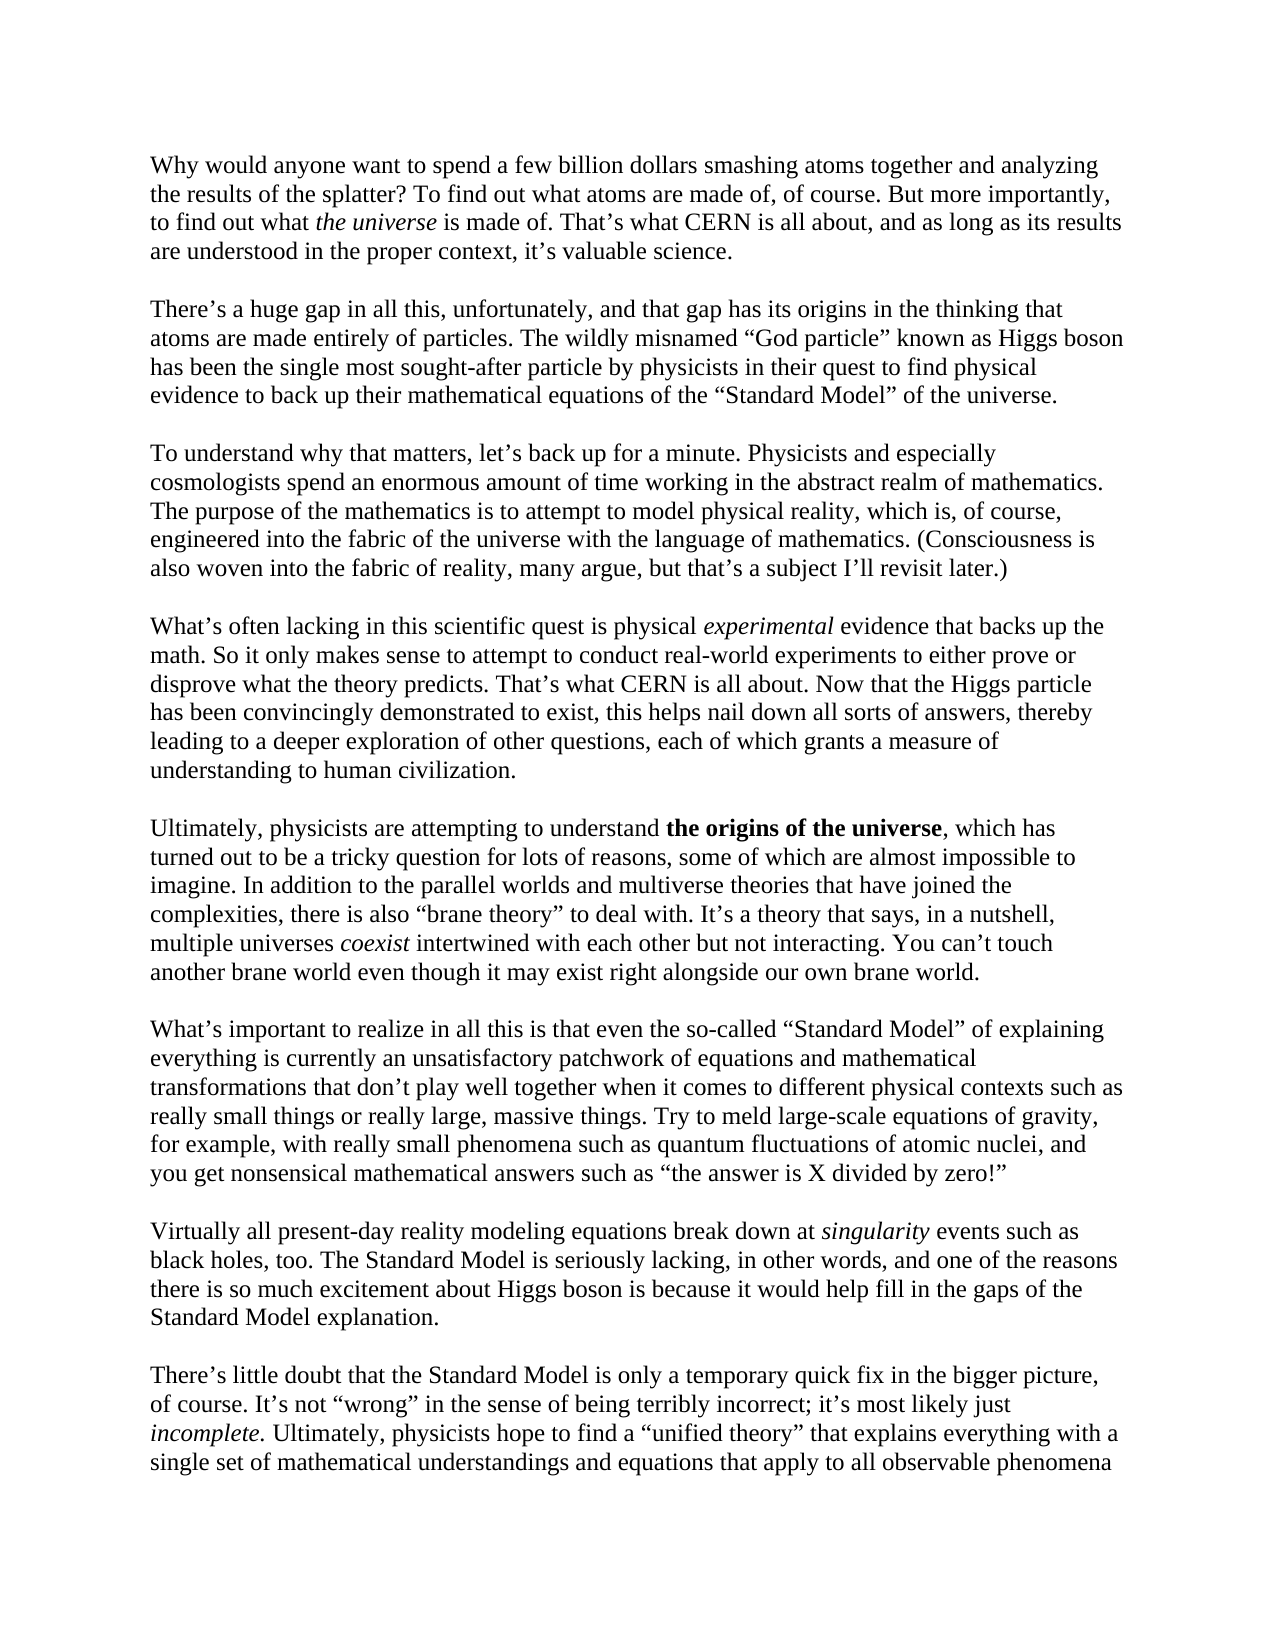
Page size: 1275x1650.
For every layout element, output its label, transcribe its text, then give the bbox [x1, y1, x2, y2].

text There’s a huge gap in all this, unfortunately, and that gap has its origins in the thinking that atoms are made entirely of particles. The wildly misnamed “God particle” known as Higgs boson has been the single most sought-after particle by physicists in their quest to find physical evidence to back up their mathematical equations of the “Standard Model” of the universe. [150, 294, 1125, 409]
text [150, 1360, 1125, 1475]
text What’s important to realize in all this is that even the so-called “Standard Model” of explaining everything is currently an unsatisfactory patchwork of equations and mathematical transformations that don’t play well together when it comes to different physical contexts such as really small things or really large, massive things. Try to meld large-scale equations of gravity, for example, with really small phenomena such as quantum fluctuations of atomic nuclei, and you get nonsensical mathematical answers such as “the answer is X divided by zero!” [150, 1014, 1125, 1187]
text What’s often lacking in this scientific quest is physical experimental evidence that backs up the math. So it only makes sense to attempt to conduct real-world experiments to either prove or disprove what the theory predicts. That’s what is all about. Now that the Higgs particle has been convincingly demonstrated to exist, this helps nail down all sorts of answers, thereby leading to a deeper exploration of other questions, each of which grants a measure of understanding to human civilization. [150, 611, 1125, 784]
text Ultimately, physicists are attempting to understand the origins of the universe, which has turned out to be a tricky question for lots of reasons, some of which are almost impossible to imagine. In addition to the parallel worlds and multiverse theories that have joined the complexities, there is also “brane theory” to deal with. It’s a theory that says, in a nutshell, multiple universes coexist intertwined with each other but not interacting. You can’t touch another brane world even though it may exist right alongside our own brane world. [150, 813, 1125, 985]
text Why would anyone want to spend a few billion dollars smashing atoms together and analyzing the results of the splatter? To find out what atoms are made of, of course. But more importantly, to find out what the universe is made of. That’s what is all about, and as long as its results are understood in the proper context, it’s valuable science. [150, 150, 1125, 265]
text Virtually all present-day reality modeling equations break down at singularity events such as black holes, too. The Standard Model is seriously lacking, in other words, and one of the reasons there is so much excitement about Higgs boson is because it would help fill in the gaps of the Standard Model explanation. [150, 1216, 1125, 1331]
text To understand why that matters, let’s back up for a minute. Physicists and especially cosmologists spend an enormous amount of time working in the abstract realm of mathematics. The purpose of the mathematics is to attempt to model physical reality, which is, of course, engineered into the fabric of the universe with the language of mathematics. (Consciousness is also woven into the fabric of reality, many argue, but that’s a subject I’ll revisit later.) [150, 438, 1125, 582]
